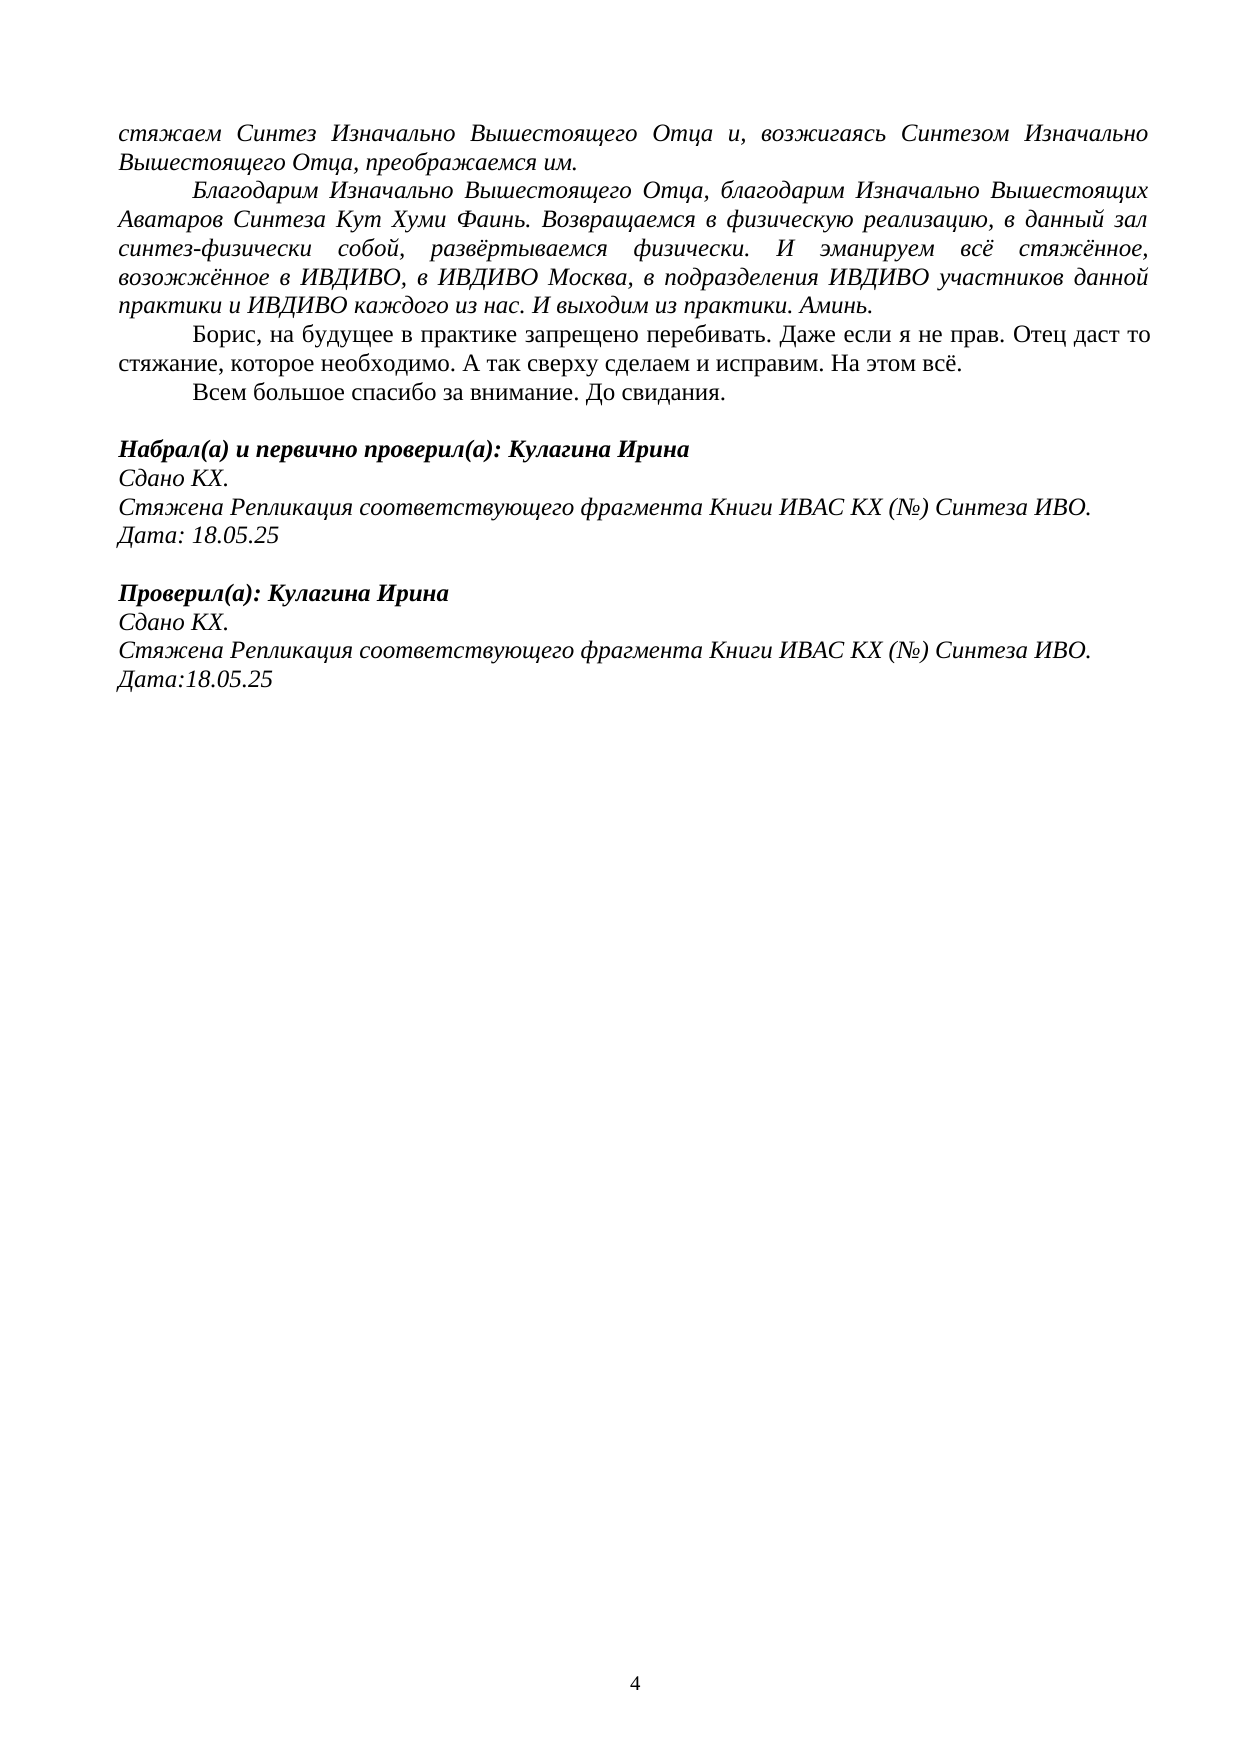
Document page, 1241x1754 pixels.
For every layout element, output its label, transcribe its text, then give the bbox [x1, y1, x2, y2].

text Проверил(а): Кулагина Ирина [118, 578, 1152, 607]
text Дата:18.05.25 [118, 664, 1152, 693]
text Стяжена Репликация соответствующего фрагмента Книги ИВАС КХ (№) Синтеза ИВО. [118, 492, 1152, 521]
text Стяжена Репликация соответствующего фрагмента Книги ИВАС КХ (№) Синтеза ИВО. [118, 636, 1152, 664]
text Благодарим Изначально Вышестоящего Отца, благодарим Изначально Вышестоящих Аватаров Синтеза Кут Хуми Фаинь. Возвращаемся в физическую реализацию, в данный зал синтез-физически собой, развёртываемся физически. И эманируем всё стяжённое, возожжённое в ИВДИВО, в ИВДИВО Москва, в подразделения ИВДИВО участников данной практики и ИВДИВО каждого из нас. И выходим из практики. Аминь. [118, 176, 1152, 319]
text Всем большое спасибо за внимание. До свидания. [118, 377, 1152, 406]
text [118, 118, 1152, 176]
text Сдано КХ. [118, 463, 1152, 492]
text Набрал(а) и первично проверил(а): Кулагина Ирина [118, 434, 1152, 463]
text Дата: 18.05.25 [118, 521, 1152, 549]
text Сдано КХ. [118, 607, 1152, 636]
text Борис, на будущее в практике запрещено перебивать. Даже если я не прав. Отец даст то стяжание, которое необходимо. А так сверху сделаем и исправим. На этом всё. [118, 319, 1152, 377]
